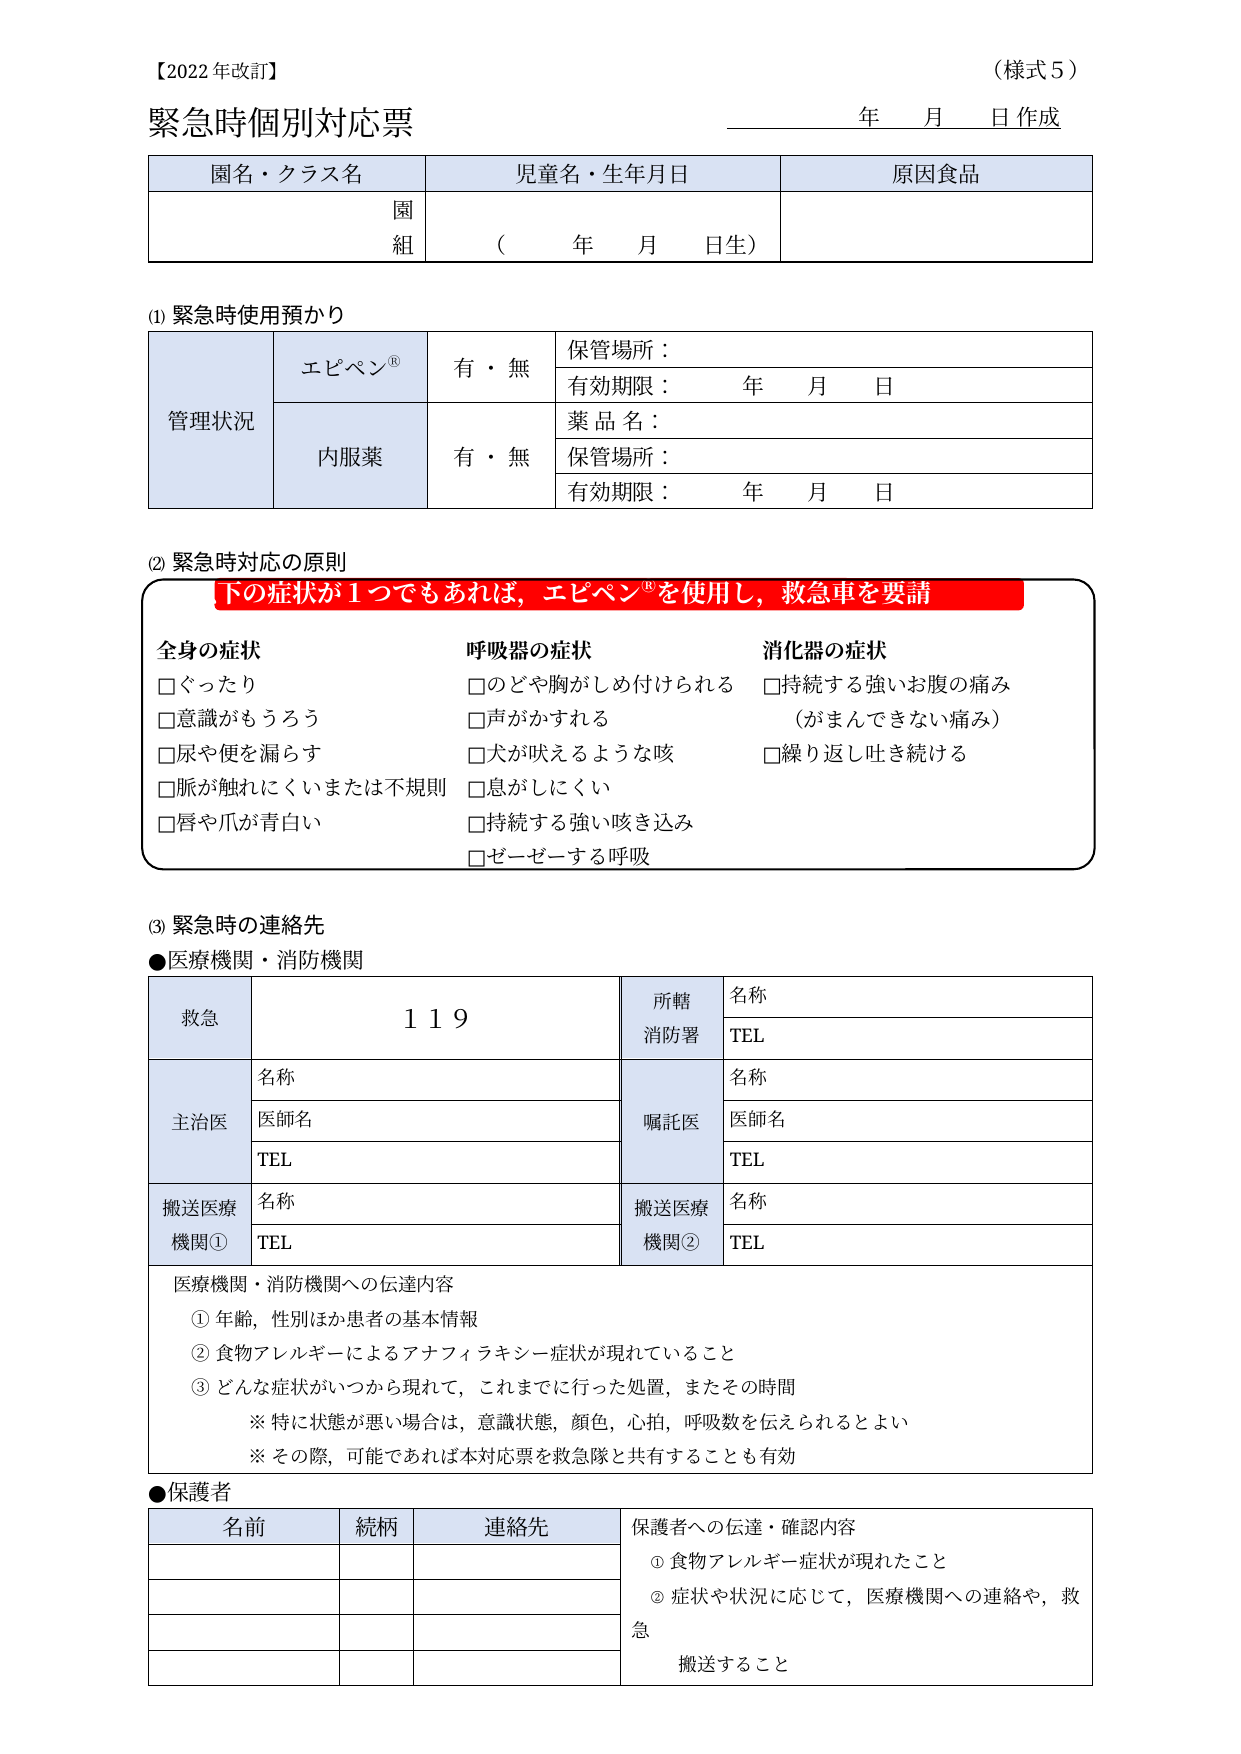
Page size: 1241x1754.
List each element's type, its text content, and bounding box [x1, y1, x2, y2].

table_cell [414, 1545, 620, 1579]
text ⑴ 緊急時使用預かり [148, 297, 1092, 331]
table_header 有 ・ 無 [428, 332, 555, 402]
table_cell TEL [724, 1018, 797, 1058]
table_cell [340, 1651, 413, 1685]
table_cell 搬送医療機関② [622, 1184, 723, 1265]
table_cell [325, 1184, 619, 1224]
table_cell 主治医 [149, 1060, 251, 1183]
text ⑵ 緊急時対応の原則 [148, 544, 1092, 578]
text ●医療機関・消防機関 [148, 941, 1092, 976]
table_cell TEL [252, 1225, 325, 1265]
table_cell [414, 1615, 620, 1650]
table_header エピペンⓇ [274, 332, 427, 402]
table_cell [797, 1184, 1092, 1224]
table_header 救急 [149, 977, 251, 1058]
table_header 園名・クラス名 [149, 156, 425, 191]
table_header 名称 [724, 977, 797, 1017]
table_cell [797, 1018, 1092, 1058]
table_cell 医師名 [252, 1101, 325, 1141]
table_cell [325, 1101, 619, 1141]
table_cell [325, 1142, 619, 1183]
table_cell 搬送医療機関① [149, 1184, 251, 1265]
table_cell 園 [149, 192, 425, 226]
table_header 続柄 [340, 1509, 413, 1543]
table_header 保護者への伝達・確認内容 ① 食物アレルギー症状が現れたこと ② 症状や状況に応じて，医療機関への連絡や，救急 搬送すること ③（症状により）エピペンⓇ使用を判断したこと ④ 保護者が園や病院に来られるかの確認 ⑤（救急搬送等の場合）搬送先を伝え，搬送先に 保護者が来られるか確認 [621, 1509, 1092, 1685]
table_header [1078, 578, 1092, 587]
table_cell 消化器の症状 □持続する強いお腹の痛み （がまんできない痛み） □繰り返し吐き続ける [753, 632, 1092, 868]
table_cell 薬 品 名： [556, 403, 1092, 437]
text 【2022年改訂】 （様式５） [148, 52, 1092, 86]
text 緊急時個別対応票 [148, 86, 1092, 155]
table_cell [797, 1142, 1092, 1183]
table_cell 医師名 [724, 1101, 797, 1141]
table_cell TEL [252, 1142, 325, 1183]
table_cell 医療機関・消防機関への伝達内容 ① 年齢，性別ほか患者の基本情報 ② 食物アレルギーによるアナフィラキシー症状が現れていること ③ どんな症状がいつから現れて，これまでに行った処置，またその時間 ※ 特に状態が悪い場合は，意識状態，顔色，心拍，呼吸数を伝えられるとよい ※ その際，可能であれば本対応票を救急隊と共有することも有効 [149, 1266, 1092, 1473]
table_cell [149, 1615, 339, 1650]
table_header １１９ [252, 977, 619, 1058]
table_header [797, 977, 1092, 1017]
table_cell [325, 1060, 619, 1100]
table_cell 内服薬 [274, 403, 427, 508]
table_header [148, 581, 1092, 632]
table_cell TEL [724, 1225, 797, 1265]
table_cell [149, 1651, 339, 1685]
table_cell [149, 1580, 339, 1614]
table_cell 保管場所： [556, 439, 1092, 473]
text ⑶ 緊急時の連絡先 [148, 907, 1092, 941]
table_header 原因食品 [781, 156, 1092, 191]
table_cell [414, 1651, 620, 1685]
table_cell 名称 [252, 1184, 325, 1224]
table_header 管理状況 [149, 332, 273, 508]
table_cell [325, 1225, 619, 1265]
table_cell 名称 [724, 1184, 797, 1224]
table_header 保管場所： [556, 332, 1092, 367]
table_cell [340, 1580, 413, 1614]
table_cell [797, 1101, 1092, 1141]
table_cell [781, 192, 1092, 261]
table_cell [340, 1615, 413, 1650]
table_cell 有効期限： 年 月 日 [556, 474, 1092, 508]
table_header 児童名・生年月日 [426, 156, 780, 191]
table_cell [414, 1580, 620, 1614]
table_cell [340, 1545, 413, 1579]
table_cell [797, 1225, 1092, 1265]
table_cell 嘱託医 [622, 1060, 723, 1183]
table_header 名前 [149, 1509, 339, 1543]
table_cell 有効期限： 年 月 日 [556, 368, 1092, 402]
table_header 連絡先 [414, 1509, 620, 1543]
table_cell 呼吸器の症状 □のどや胸がしめ付けられる □声がかすれる □犬が吠えるような咳 □息がしにくい □持続する強い咳き込み □ゼーゼーする呼吸 [458, 632, 753, 868]
table_cell 有 ・ 無 [428, 403, 555, 508]
table_cell TEL [724, 1142, 797, 1183]
text ●保護者 [148, 1474, 1092, 1508]
table_cell [797, 1060, 1092, 1100]
table_cell （ 年 月 日生） [426, 226, 780, 261]
table_cell 組 [149, 226, 425, 261]
table_cell [149, 1545, 339, 1579]
table_cell 名称 [724, 1060, 797, 1100]
table_header 所轄 消防署 [622, 977, 723, 1058]
table_header [148, 578, 158, 583]
table_cell [426, 192, 780, 226]
table_cell 全身の症状 □ぐったり □意識がもうろう □尿や便を漏らす □脈が触れにくいまたは不規則 □唇や爪が青白い [148, 632, 458, 868]
table_cell 名称 [252, 1060, 325, 1100]
